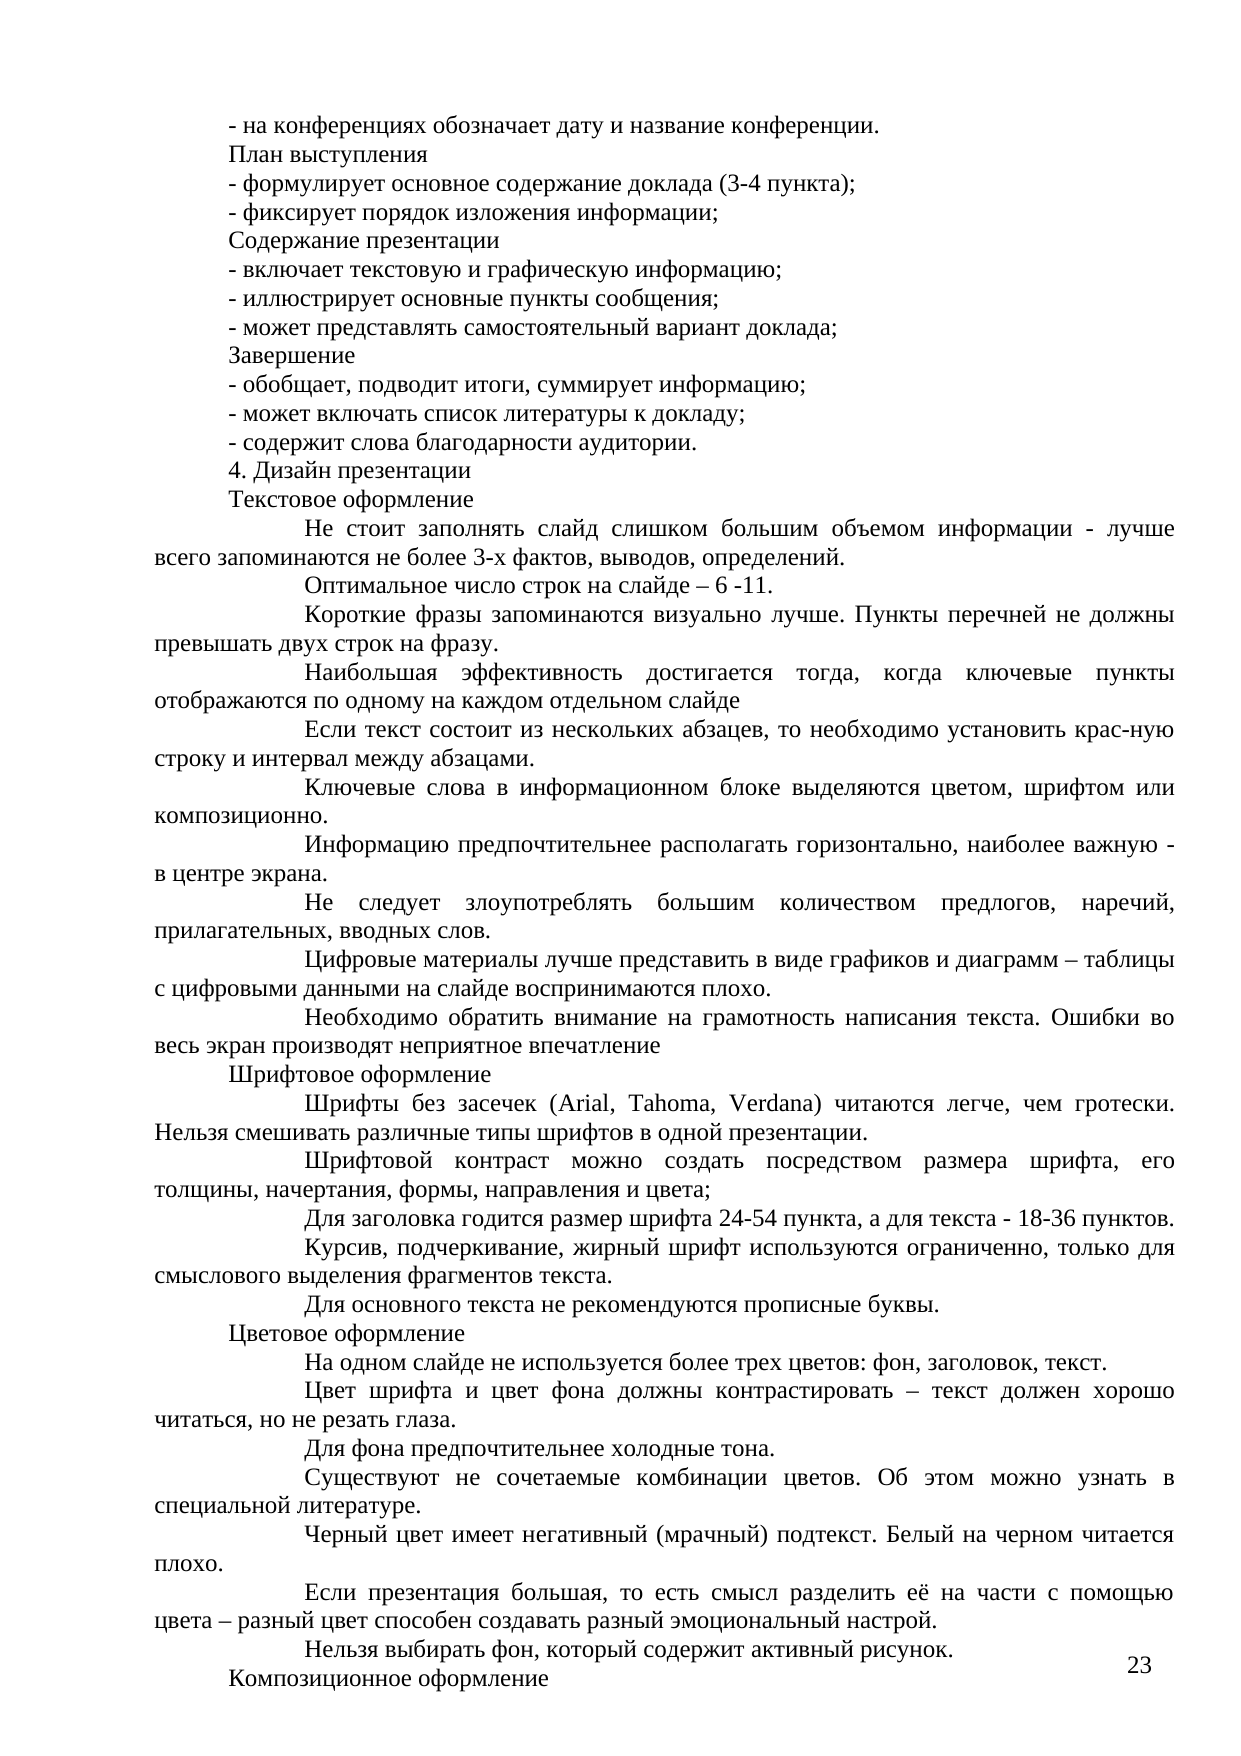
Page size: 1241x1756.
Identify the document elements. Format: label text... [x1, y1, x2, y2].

text - формулирует основное содержание доклада (3-4 пункта); [154, 168, 1176, 197]
text Содержание презентации [154, 225, 1176, 254]
text Завершение [154, 340, 1176, 369]
list Нельзя выбирать фон, который содержит активный рисунок. [154, 1634, 1176, 1663]
list Если презентация большая, то есть смысл разделить её на части с помощью цвета – разный цвет способен создавать разный эмоциональный настрой. [154, 1577, 1176, 1634]
list Оптимальное число строк на слайде – 6 -11. [154, 570, 1176, 599]
text Цветовое оформление [154, 1318, 1176, 1347]
list Для фона предпочтительнее холодные тона. [154, 1433, 1176, 1462]
list Наибольшая эффективность достигается тогда, когда ключевые пункты отображаются по одному на каждом отдельном слайде [154, 657, 1176, 714]
text - на конференциях обозначает дату и название конференции. [154, 110, 1176, 139]
text - может включать список литературы к докладу; [154, 398, 1176, 427]
list Шрифты без засечек (Arial, Tahoma, Verdana) читаются легче, чем гротески. Нельзя смешивать различные типы шрифтов в одной презентации. [154, 1088, 1176, 1145]
text Текстовое оформление [154, 484, 1176, 513]
list Для заголовка годится размер шрифта 24-54 пункта, а для текста - 18-36 пунктов. [154, 1203, 1176, 1232]
list Существуют не сочетаемые комбинации цветов. Об этом можно узнать в специальной литературе. [154, 1462, 1176, 1519]
text План выступления [154, 139, 1176, 168]
list Для основного текста не рекомендуются прописные буквы. [154, 1289, 1176, 1318]
list Цвет шрифта и цвет фона должны контрастировать – текст должен хорошо читаться, но не резать глаза. [154, 1375, 1176, 1433]
text - может представлять самостоятельный вариант доклада; [154, 312, 1176, 340]
list Необходимо обратить внимание на грамотность написания текста. Ошибки во весь экран производят неприятное впечатление [154, 1002, 1176, 1059]
list Информацию предпочтительнее располагать горизонтально, наиболее важную - в центре экрана. [154, 829, 1176, 887]
text Композиционное оформление [154, 1663, 1176, 1692]
list Не стоит заполнять слайд слишком большим объемом информации - лучше всего запоминаются не более 3-х фактов, выводов, определений. [154, 513, 1176, 570]
list Короткие фразы запоминаются визуально лучше. Пункты перечней не должны превышать двух строк на фразу. [154, 599, 1176, 657]
text Шрифтовое оформление [154, 1059, 1176, 1088]
list Если текст состоит из нескольких абзацев, то необходимо установить крас-ную строку и интервал между абзацами. [154, 714, 1176, 772]
list Ключевые слова в информационном блоке выделяются цветом, шрифтом или композиционно. [154, 772, 1176, 829]
text - фиксирует порядок изложения информации; [154, 197, 1176, 225]
list Шрифтовой контраст можно создать посредством размера шрифта, его толщины, начертания, формы, направления и цвета; [154, 1145, 1176, 1203]
list Не следует злоупотреблять большим количеством предлогов, наречий, прилагательных, вводных слов. [154, 887, 1176, 944]
text 4. Дизайн презентации [154, 455, 1176, 484]
text - обобщает, подводит итоги, суммирует информацию; [154, 369, 1176, 398]
list На одном слайде не используется более трех цветов: фон, заголовок, текст. [154, 1347, 1176, 1375]
text - включает текстовую и графическую информацию; [154, 254, 1176, 283]
list Черный цвет имеет негативный (мрачный) подтекст. Белый на черном читается плохо. [154, 1519, 1176, 1577]
list Курсив, подчеркивание, жирный шрифт используются ограниченно, только для смыслового выделения фрагментов текста. [154, 1232, 1176, 1289]
list Цифровые материалы лучше представить в виде графиков и диаграмм – таблицы с цифровыми данными на слайде воспринимаются плохо. [154, 944, 1176, 1002]
text - содержит слова благодарности аудитории. [154, 427, 1176, 455]
text - иллюстрирует основные пункты сообщения; [154, 283, 1176, 312]
